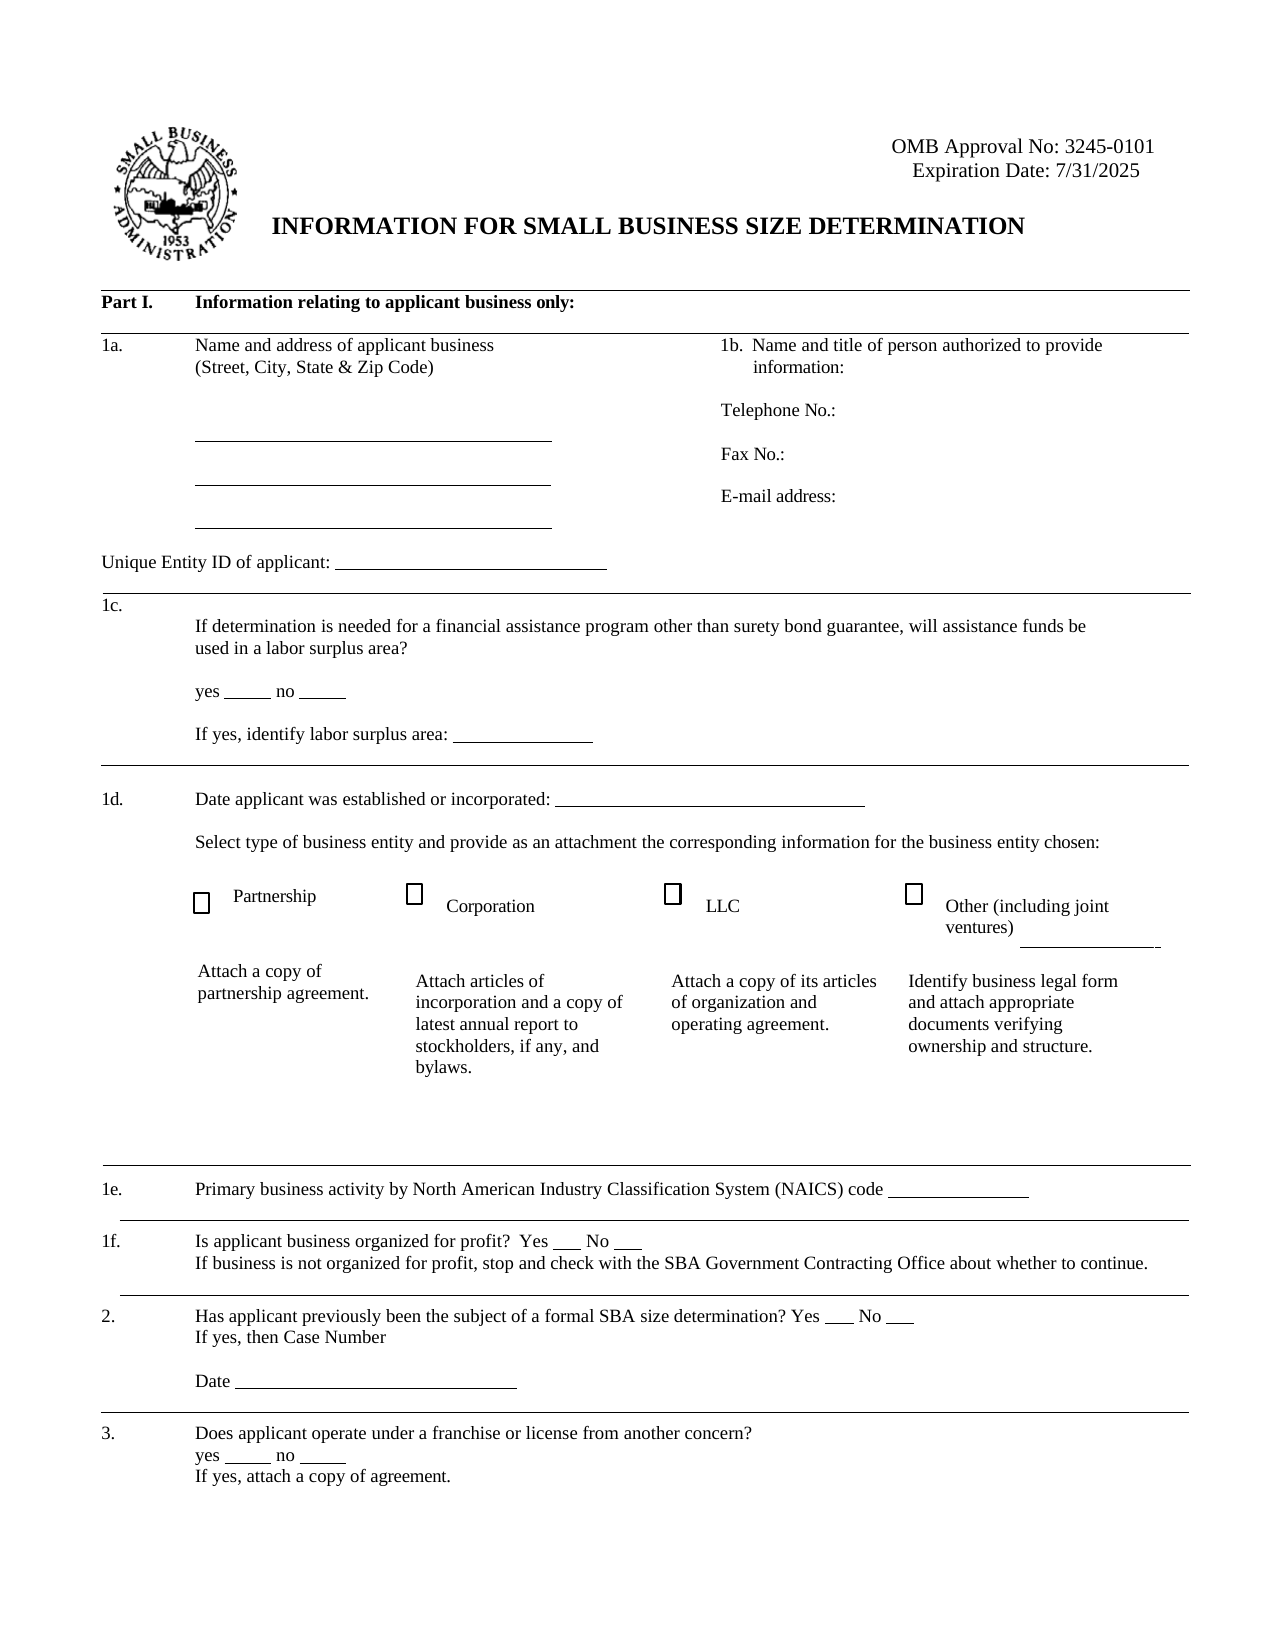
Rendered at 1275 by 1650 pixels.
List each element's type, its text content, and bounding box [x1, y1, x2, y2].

subtitle INFORMATION FOR SMALL BUSINESS SIZE DETERMINATION [266, 211, 1031, 240]
text Attach a copy of partnership agreement. [197, 960, 370, 1003]
text 1c. [101, 595, 128, 615]
text If business is not organized for profit, stop and check with the SBA Government Contracting Office about whether to continue. [195, 1252, 1221, 1274]
text Select type of business entity and provide as an attachment the corresponding information for the business entity chosen: [195, 831, 1221, 852]
list Has applicant previously been the subject of a formal SBA size determination? Yes No If yes, then Case Number [101, 1305, 914, 1348]
text Unique Entity ID of applicant: [101, 551, 1221, 572]
picture [113, 126, 238, 261]
text If determination is needed for a financial assistance program other than surety bond guarantee, will assistance funds be used in a labor surplus area? [195, 615, 1114, 658]
text Other (including joint ventures) [945, 894, 1173, 938]
list Does applicant operate under a franchise or license from another concern? yes no [101, 1422, 752, 1465]
text LLC [561, 894, 740, 916]
text If yes, attach a copy of agreement. [195, 1465, 1221, 1487]
text Corporation [446, 894, 541, 916]
text 1f. Is applicant business organized for profit? Yes No [101, 1231, 1221, 1252]
text 1d. Date applicant was established or incorporated: [101, 788, 1221, 809]
text OMB Approval No: 3245-0101 Expiration Date: 7/31/2025 [891, 134, 1161, 182]
text Identify business legal form and attach appropriate documents verifying ownership and structure. [908, 970, 1139, 1056]
text E-mail address: [526, 483, 1031, 507]
text Partnership [233, 885, 318, 906]
text 1a. Name and address of applicant business 1b. Name and title of person authorized to provide (Street, City, State & Zip Code) information: [101, 334, 1104, 377]
text If yes, identify labor surplus area: [195, 723, 1221, 744]
text 1e. Primary business activity by North American Industry Classification System (NAICS) code [101, 1178, 1221, 1199]
subtitle Part I. Information relating to applicant business only: [101, 288, 1221, 313]
text Fax No.: [474, 439, 1031, 464]
text Attach a copy of its articles of organization and operating agreement. [671, 970, 877, 1034]
text Date [195, 1369, 588, 1391]
text yes no [195, 680, 1221, 701]
text Telephone No.: [526, 399, 1031, 421]
text Attach articles of incorporation and a copy of latest annual report to stockholders, if any, and bylaws. [415, 970, 623, 1078]
